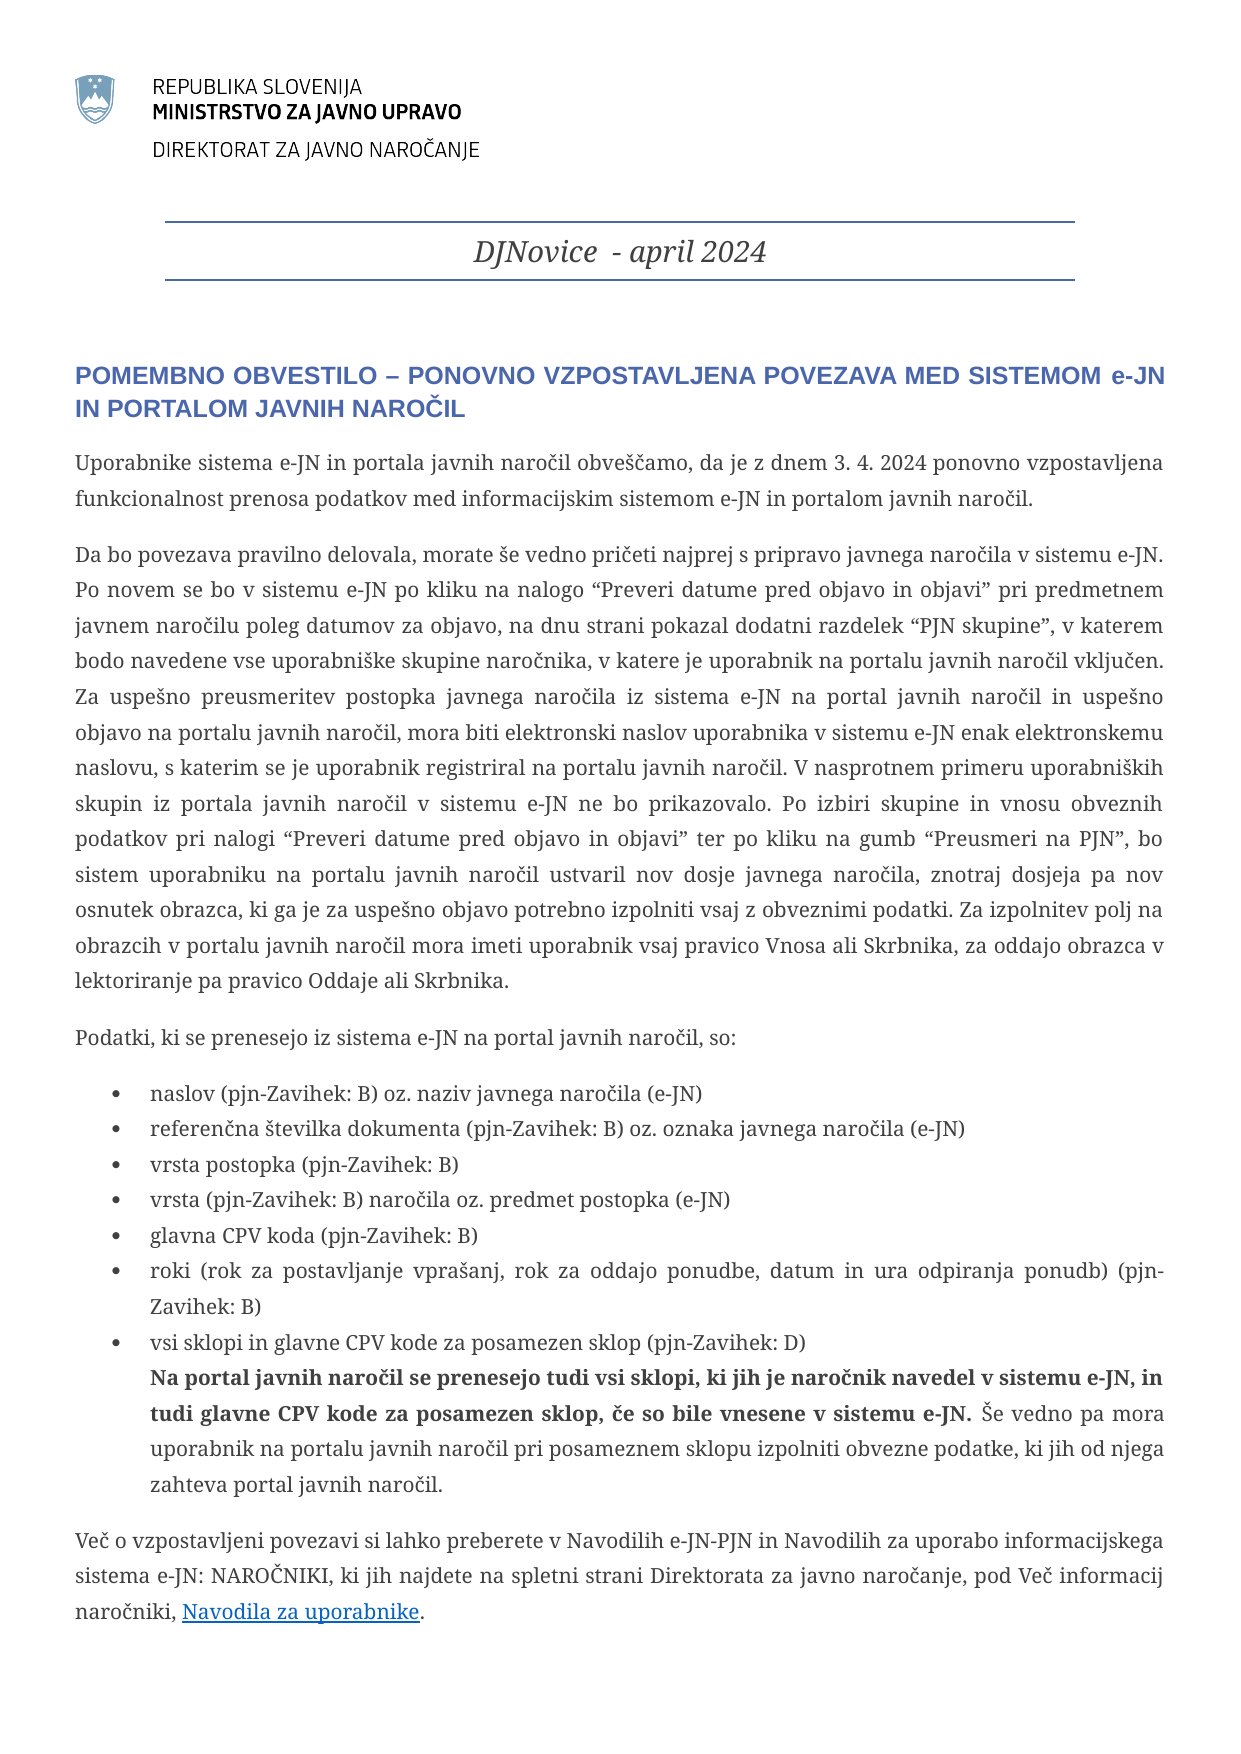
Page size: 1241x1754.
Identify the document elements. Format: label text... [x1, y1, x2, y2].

text Da bo povezava pravilno delovala, morate še vedno pričeti najprej s pripravo javnega naročila v sistemu e-JN. Po novem se bo v sistemu e-JN po kliku na nalogo “Preveri datume pred objavo in objavi” pri predmetnem javnem naročilu poleg datumov za objavo, na dnu strani pokazal dodatni razdelek “PJN skupine”, v katerem bodo navedene vse uporabniške skupine naročnika, v katere je uporabnik na portalu javnih naročil vključen. Za uspešno preusmeritev postopka javnega naročila iz sistema e-JN na portal javnih naročil in uspešno objavo na portalu javnih naročil, mora biti elektronski naslov uporabnika v sistemu e-JN enak elektronskemu naslovu, s katerim se je uporabnik registriral na portalu javnih naročil. V nasprotnem primeru uporabniških skupin iz portala javnih naročil v sistemu e-JN ne bo prikazovalo. Po izbiri skupine in vnosu obveznih podatkov pri nalogi “Preveri datume pred objavo in objavi” ter po kliku na gumb “Preusmeri na PJN”, bo sistem uporabniku na portalu javnih naročil ustvaril nov dosje javnega naročila, znotraj dosjeja pa nov osnutek obrazca, ki ga je za uspešno objavo potrebno izpolniti vsaj z obveznimi podatki. Za izpolnitev polj na obrazcih v portalu javnih naročil mora imeti uporabnik vsaj pravico Vnosa ali Skrbnika, za oddajo obrazca v lektoriranje pa pravico Oddaje ali Skrbnika. [75, 540, 1165, 995]
list vsi sklopi in glavne CPV kode za posamezen sklop (pjn-Zavihek: D) [112, 1328, 1165, 1356]
text POMEMBNO OBVESTILO – PONOVNO VZPOSTAVLJENA POVEZAVA MED SISTEMOM e-JN IN PORTALOM JAVNIH NAROČIL [75, 361, 1165, 423]
list vrsta postopka (pjn-Zavihek: B) [112, 1150, 1165, 1178]
list Na portal javnih naročil se prenesejo tudi vsi sklopi, ki jih je naročnik navedel v sistemu e-JN, in tudi glavne CPV kode za posamezen sklop, če so bile vnesene v sistemu e-JN. Še vedno pa mora uporabnik na portalu javnih naročil pri posameznem sklopu izpolniti obvezne podatke, ki jih od njega zahteva portal javnih naročil. [150, 1363, 1165, 1498]
list naslov (pjn-Zavihek: B) oz. naziv javnega naročila (e-JN) [112, 1079, 1165, 1107]
text Podatki, ki se prenesejo iz sistema e-JN na portal javnih naročil, so: [75, 1023, 1165, 1051]
list vrsta (pjn-Zavihek: B) naročila oz. predmet postopka (e-JN) [112, 1186, 1165, 1214]
text DJNovice - april 2024 [165, 223, 1075, 279]
picture [75, 75, 480, 162]
text Uporabnike sistema e-JN in portala javnih naročil obveščamo, da je z dnem 3. 4. 2024 ponovno vzpostavljena funkcionalnost prenosa podatkov med informacijskim sistemom e-JN in portalom javnih naročil. [75, 448, 1165, 512]
list referenčna številka dokumenta (pjn-Zavihek: B) oz. oznaka javnega naročila (e-JN) [112, 1114, 1165, 1143]
text Več o vzpostavljeni povezavi si lahko preberete v Navodilih e-JN-PJN in Navodilih za uporabo informacijskega sistema e-JN: NAROČNIKI, ki jih najdete na spletni strani Direktorata za javno naročanje, pod Več informacij naročniki, Navodila za uporabnike. [75, 1526, 1165, 1626]
list roki (rok za postavljanje vprašanj, rok za oddajo ponudbe, datum in ura odpiranja ponudb) (pjn-Zavihek: B) [112, 1257, 1165, 1321]
list glavna CPV koda (pjn-Zavihek: B) [112, 1221, 1165, 1249]
